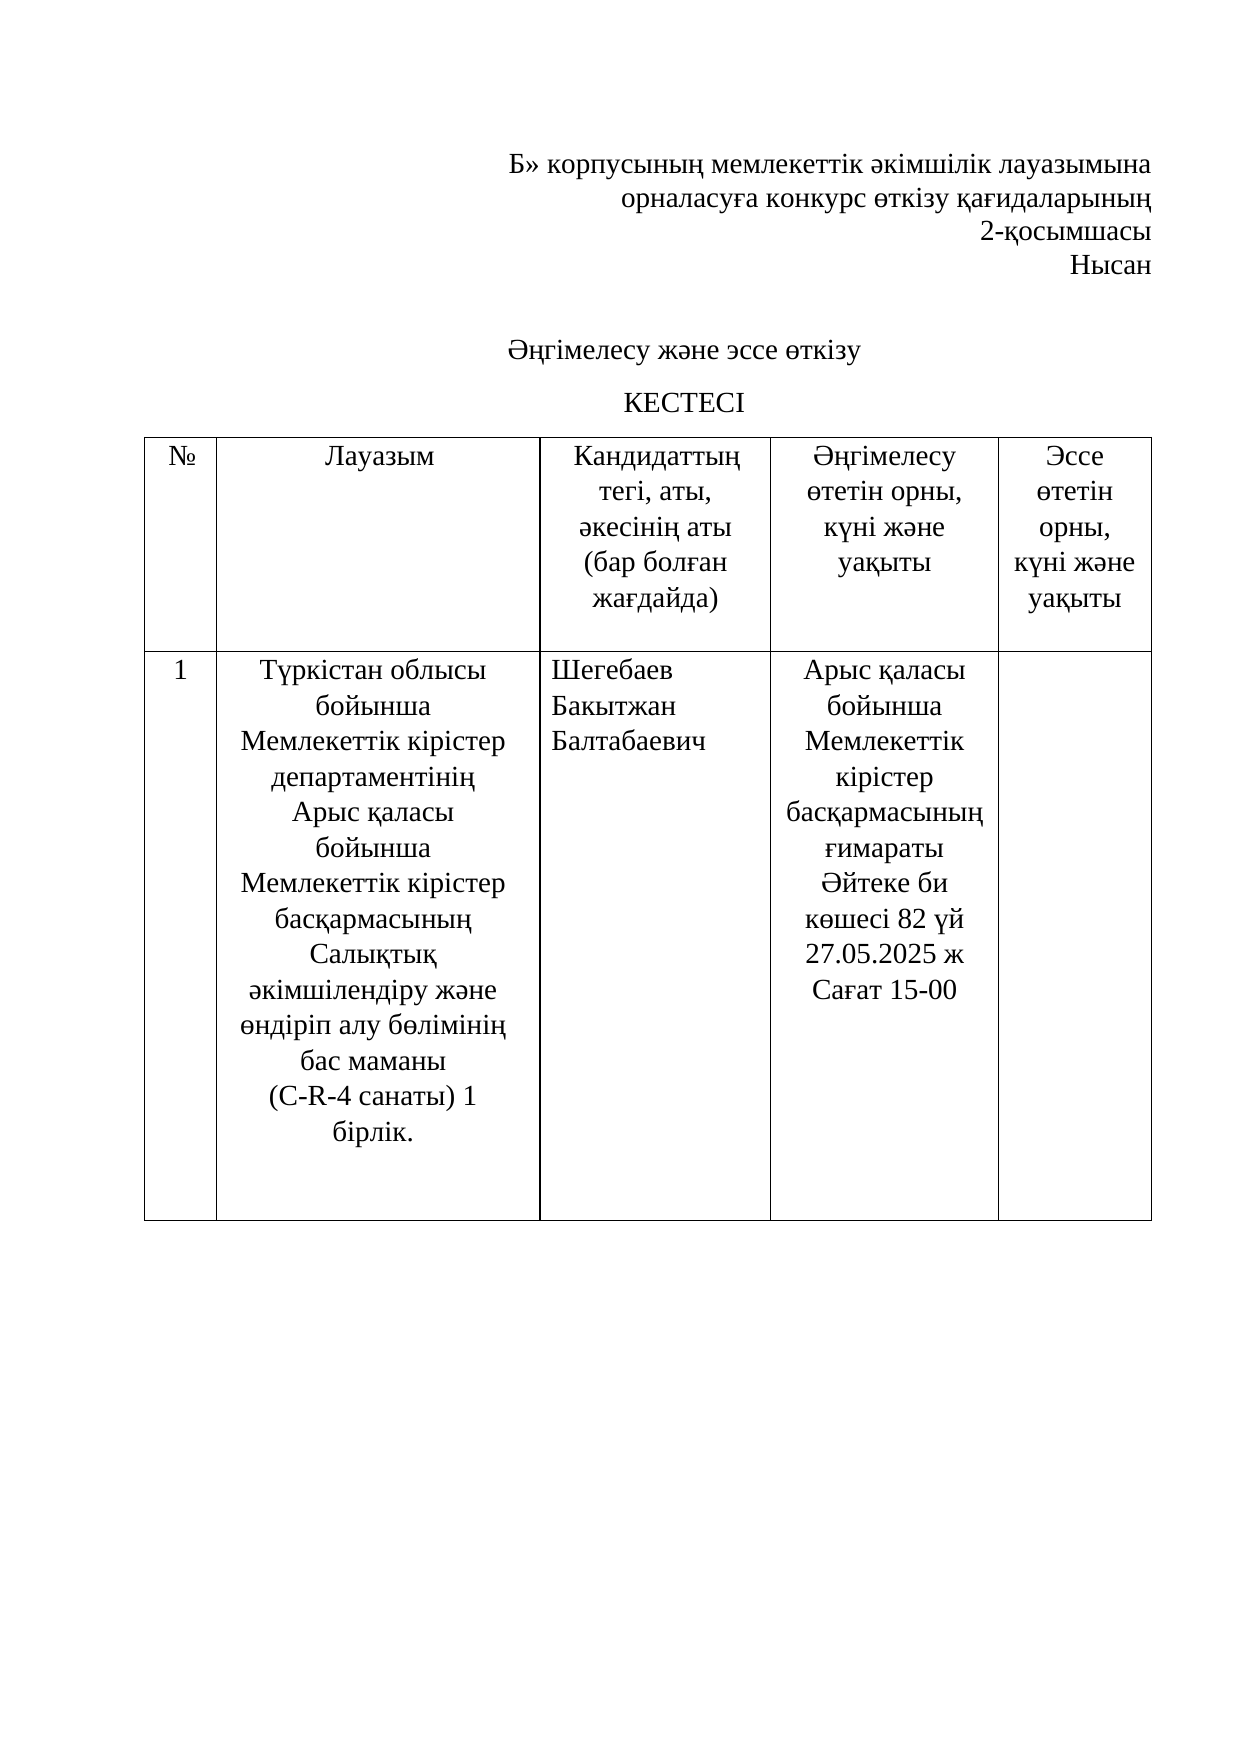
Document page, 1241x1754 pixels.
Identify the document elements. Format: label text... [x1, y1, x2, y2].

table_cell 1 [145, 652, 216, 1220]
table_cell Шегебаев Бакытжан Балтабаевич [541, 652, 770, 1220]
text Нысан [177, 247, 1152, 280]
table_header Эссе өтетін орны, күні және уақыты [999, 438, 1151, 651]
text орналасуға конкурс өткізу қағидаларының [177, 180, 1152, 213]
text Әңгімелесу және эссе өткізу [177, 332, 1152, 366]
table_header Кандидаттың тегі, аты, әкесінің аты (бар болған жағдайда) [541, 438, 770, 651]
table_header № [145, 438, 216, 651]
text 2-қосымшасы [177, 213, 1152, 247]
table_header Лауазым [217, 438, 539, 651]
table_cell [999, 652, 1151, 1220]
table_cell Түркістан облысы бойынша Мемлекеттік кірістер департаментінің Арыс қаласы бойынша Мемлекеттік кірістер басқармасының Салықтық әкімшілендіру және өндіріп алу бөлімінің бас маманы (С-R-4 санаты) 1 бірлік. [217, 652, 539, 1220]
text Б» корпусының мемлекеттік әкімшілік лауазымына [177, 146, 1152, 180]
table_cell Арыс қаласы бойынша Мемлекеттік кірістер басқармасының ғимараты Әйтеке би көшесі 82 үй 27.05.2025 ж Сағат 15-00 [771, 652, 998, 1220]
table_header Әңгімелесу өтетін орны, күні және уақыты [771, 438, 998, 651]
text КЕСТЕСІ [177, 385, 1152, 418]
